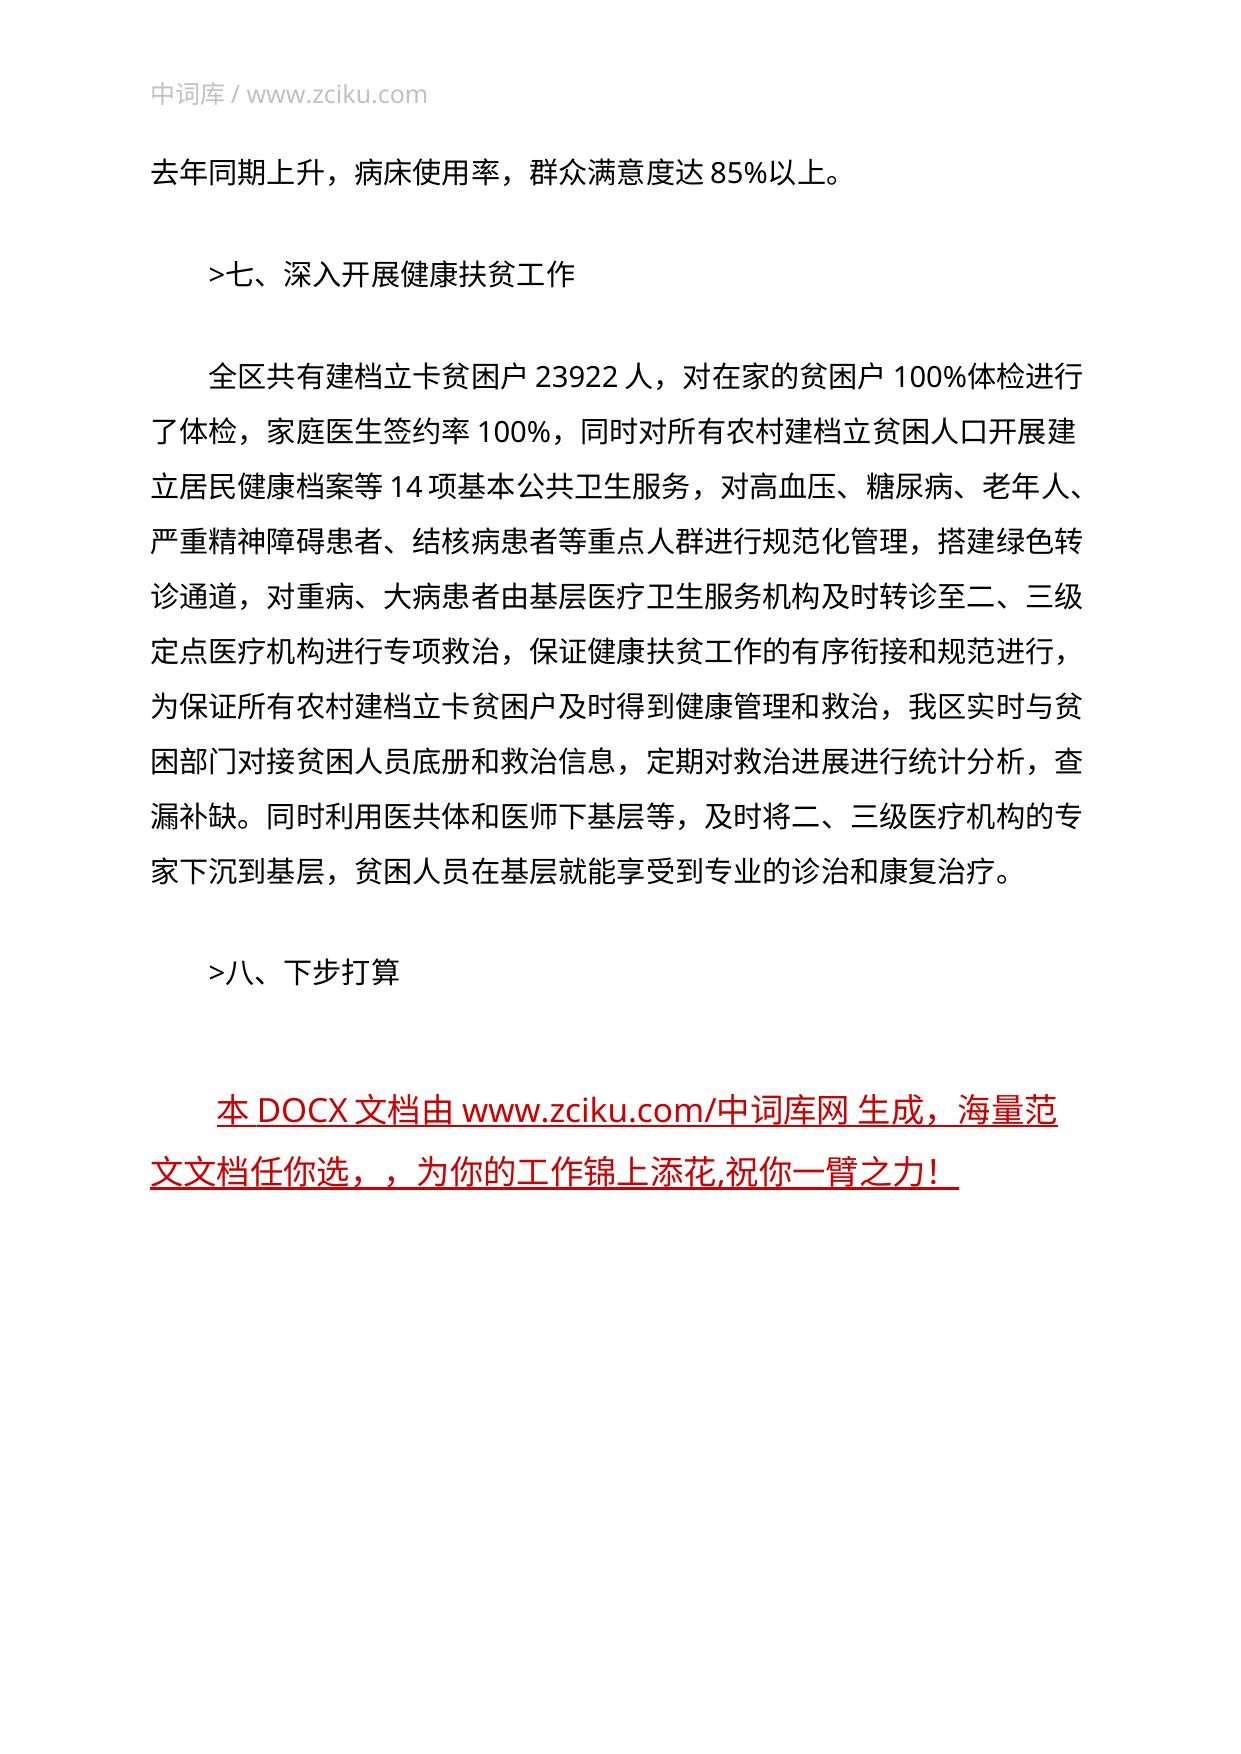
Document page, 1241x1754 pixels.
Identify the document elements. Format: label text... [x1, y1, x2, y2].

text 本DOCX文档由 www.zciku.com/中词库网 生成，海量范文文档任你选，，为你的工作锦上添花,祝你一臂之力！ [150, 1083, 1090, 1194]
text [150, 150, 1090, 192]
text 全区共有建档立卡贫困户23922人，对在家的贫困户100%体检进行了体检，家庭医生签约率100%，同时对所有农村建档立贫困人口开展建立居民健康档案等14项基本公共卫生服务，对高血压、糖尿病、老年人、严重精神障碍患者、结核病患者等重点人群进行规范化管理，搭建绿色转诊通道，对重病、大病患者由基层医疗卫生服务机构及时转诊至二、三级定点医疗机构进行专项救治，保证健康扶贫工作的有序衔接和规范进行，为保证所有农村建档立卡贫困户及时得到健康管理和救治，我区实时与贫困部门对接贫困人员底册和救治信息，定期对救治进展进行统计分析，查漏补缺。同时利用医共体和医师下基层等，及时将二、三级医疗机构的专家下沉到基层，贫困人员在基层就能享受到专业的诊治和康复治疗。 [150, 354, 1090, 891]
text >八、下步打算 [150, 950, 1090, 992]
text >七、深入开展健康扶贫工作 [150, 252, 1090, 294]
